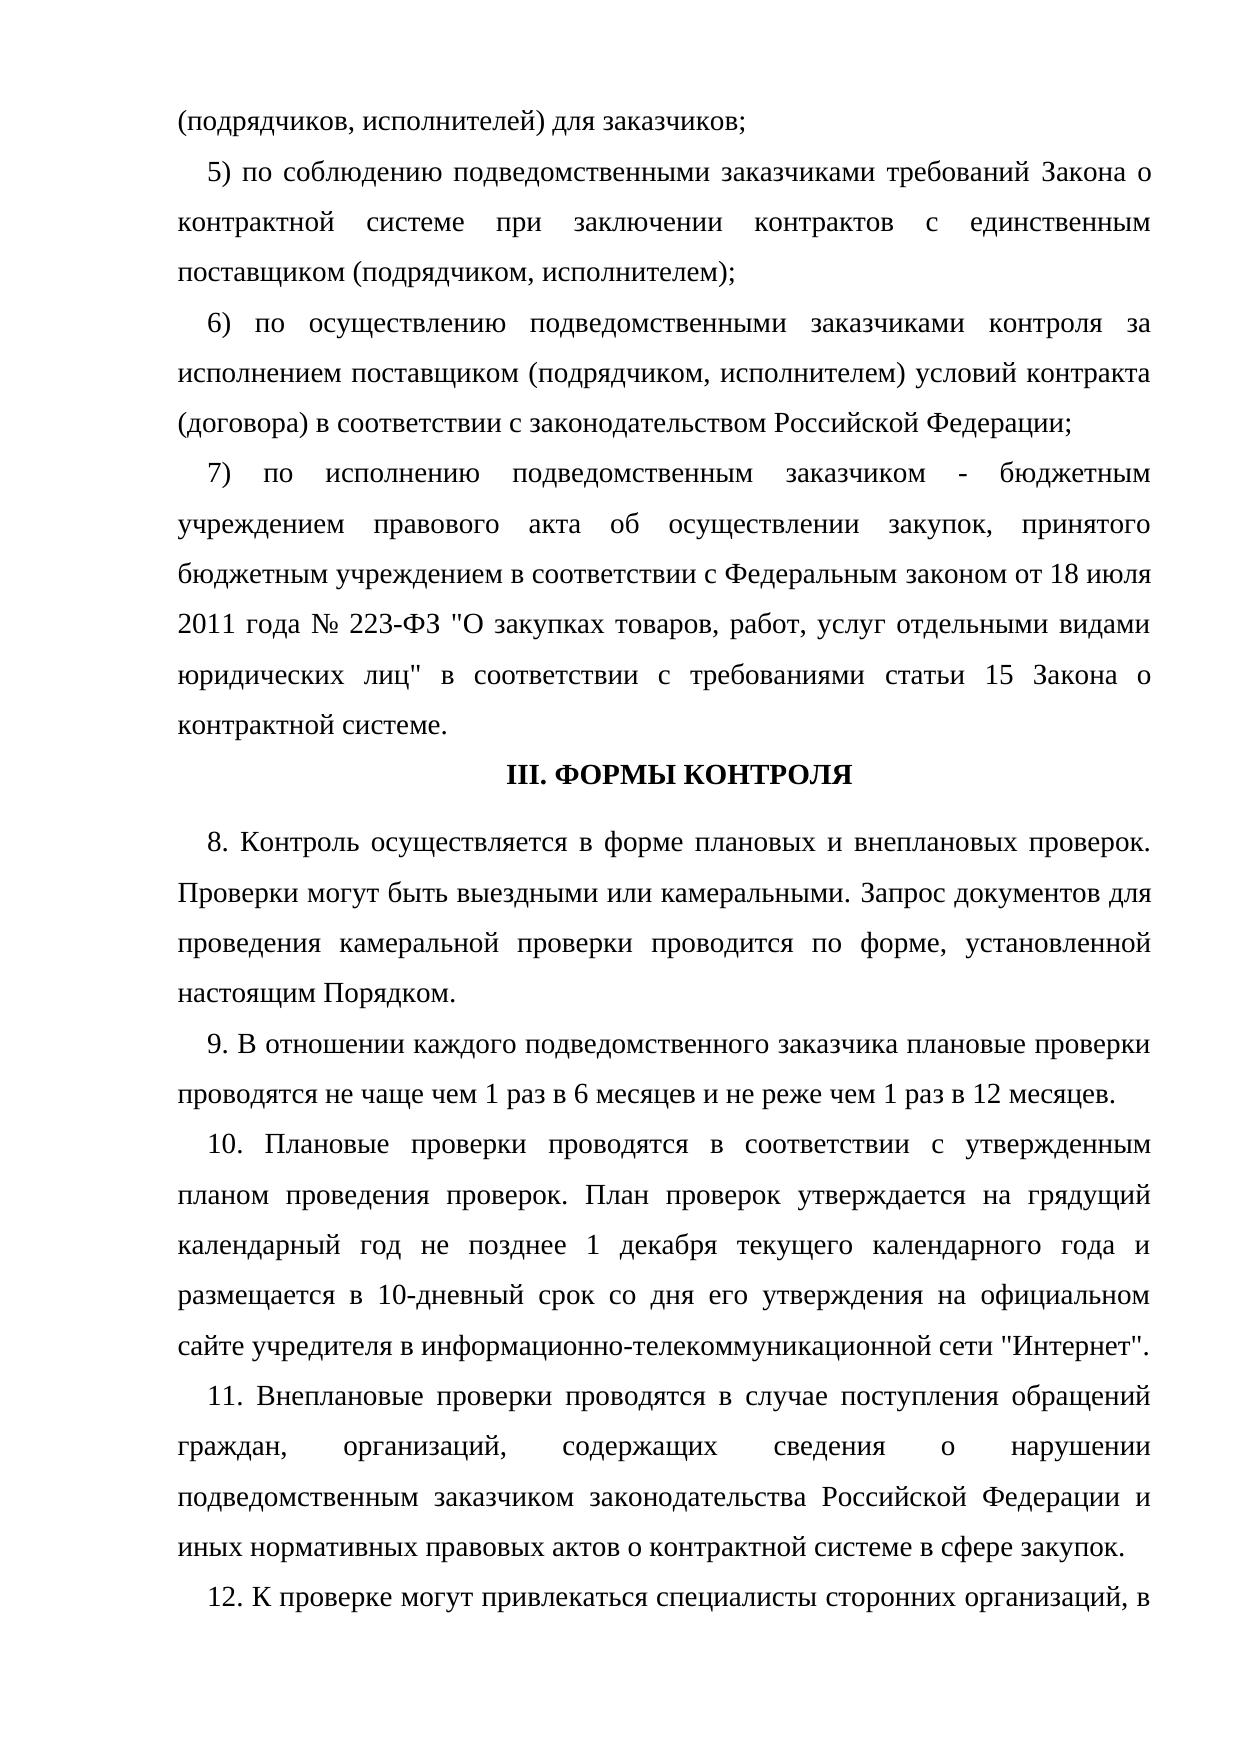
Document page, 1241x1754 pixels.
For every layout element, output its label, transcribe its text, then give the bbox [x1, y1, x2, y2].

text 10. Плановые проверки проводятся в соответствии с утвержденным планом проведения проверок. План проверок утверждается на грядущий календарный год не позднее 1 декабря текущего календарного года и размещается в 10-дневный срок со дня его утверждения на официальном сайте учредителя в информационно-телекоммуникационной сети "Интернет". [177, 1126, 1152, 1361]
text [177, 1579, 1152, 1613]
text 8. Контроль осуществляется в форме плановых и внеплановых проверок. Проверки могут быть выездными или камеральными. Запрос документов для проведения камеральной проверки проводится по форме, установленной настоящим Порядком. [177, 824, 1152, 1009]
text 6) по осуществлению подведомственными заказчиками контроля за исполнением поставщиком (подрядчиком, исполнителем) условий контракта (договора) в соответствии с законодательством Российской Федерации; [177, 305, 1152, 439]
text 9. В отношении каждого подведомственного заказчика плановые проверки проводятся не чаще чем 1 раз в 6 месяцев и не реже чем 1 раз в 12 месяцев. [177, 1026, 1152, 1110]
text III. ФОРМЫ КОНТРОЛЯ [177, 757, 1152, 791]
text 11. Внеплановые проверки проводятся в случае поступления обращений граждан, организаций, содержащих сведения о нарушении подведомственным заказчиком законодательства Российской Федерации и иных нормативных правовых актов о контрактной системе в сфере закупок. [177, 1378, 1152, 1562]
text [177, 103, 1152, 137]
text 5) по соблюдению подведомственными заказчиками требований Закона о контрактной системе при заключении контрактов с единственным поставщиком (подрядчиком, исполнителем); [177, 154, 1152, 288]
text 7) по исполнению подведомственным заказчиком - бюджетным учреждением правового акта об осуществлении закупок, принятого бюджетным учреждением в соответствии с Федеральным законом от 18 июля 2011 года № 223-ФЗ "О закупках товаров, работ, услуг отдельными видами юридических лиц" в соответствии с требованиями статьи 15 Закона о контрактной системе. [177, 456, 1152, 741]
